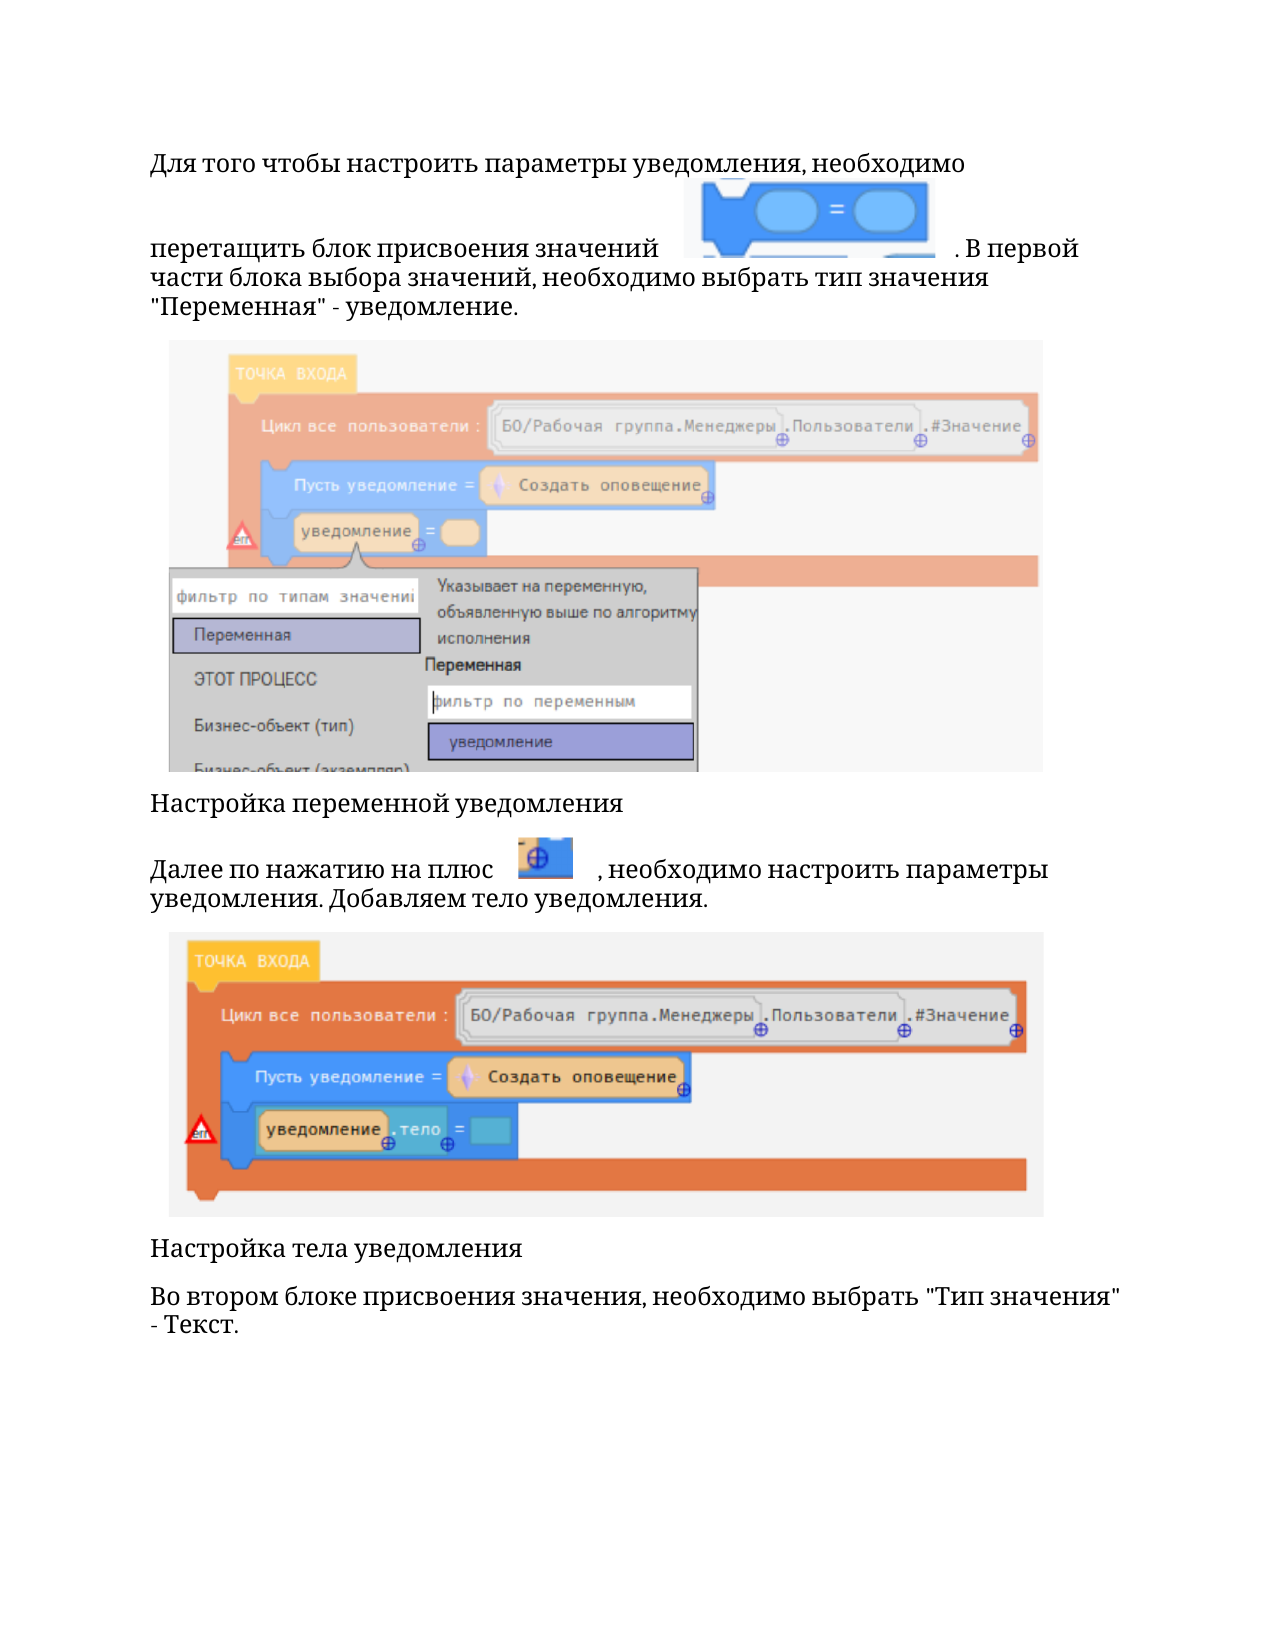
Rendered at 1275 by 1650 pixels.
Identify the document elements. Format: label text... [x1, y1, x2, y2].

text Далее по нажатию на плюс , необходимо настроить параметры уведомления. Добавляем тело уведомления. [150, 837, 1125, 913]
picture [168, 932, 1044, 1217]
picture [168, 340, 1044, 772]
text Во втором блоке присвоения значения, необходимо выбрать "Тип значения" - Текст. [150, 1282, 1125, 1340]
text Для того чтобы настроить параметры уведомления, необходимо перетащить блок присвоения значений . В первой части блока выбора значений, необходимо выбрать тип значения "Переменная" - уведомление. [150, 150, 1125, 322]
picture [518, 837, 573, 879]
picture [683, 178, 936, 258]
text Настройка переменной уведомления [150, 790, 1125, 819]
text Настройка тела уведомления [150, 1235, 1125, 1264]
